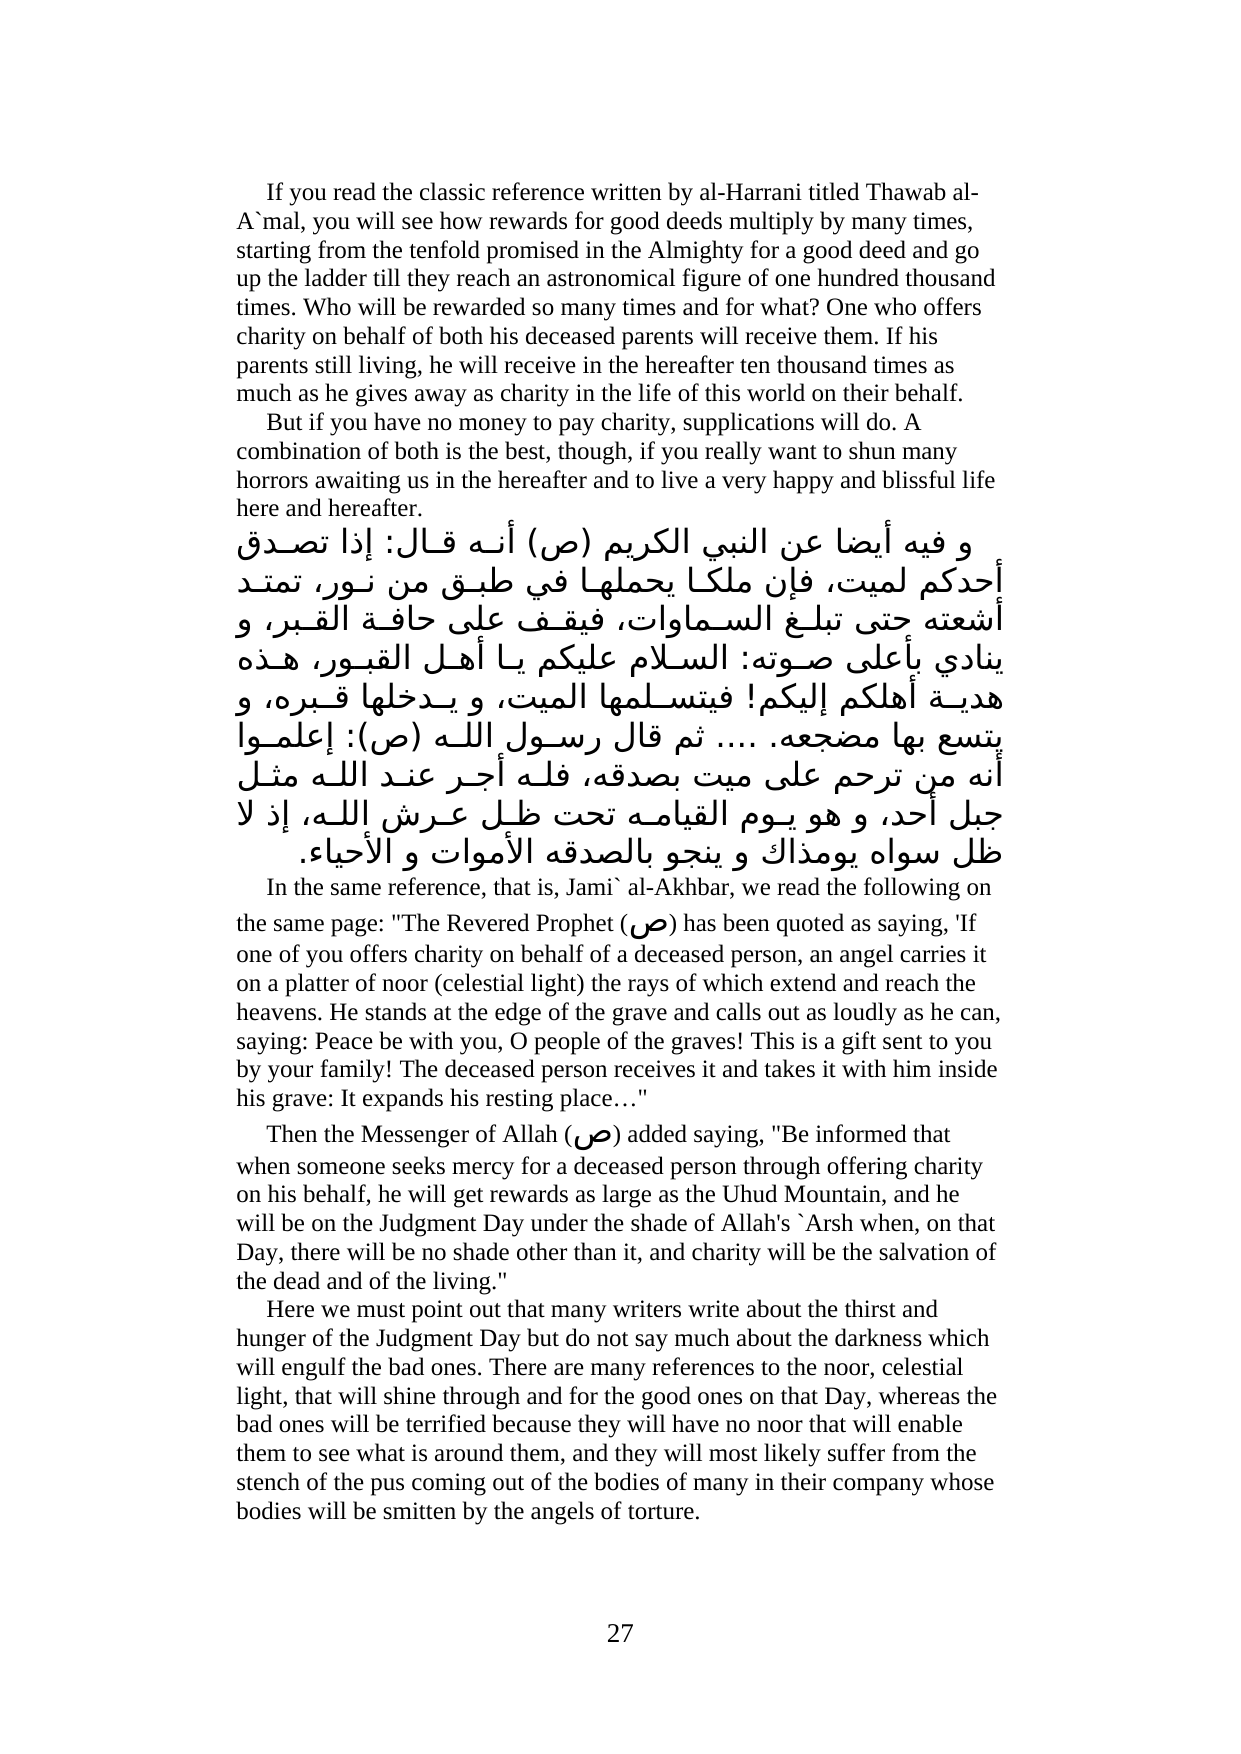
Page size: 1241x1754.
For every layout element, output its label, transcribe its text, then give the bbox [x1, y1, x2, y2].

text و فيه أيضا عن النبي الكريم (ص) أنه قال: إذا تصدق أحدكم لميت، فإن ملكا يحملها في طبق من نور، تمتد أشعته حتى تبلغ السماوات، فيقف على حافة القبر، و ينادي بأعلى صوته: السلام عليكم يا أهل القبور، هذه هدية أهلكم إليكم! فيتسلمها الميت، و يدخلها قبره، و يتسع بها مضجعه. .... ثم قال رسول الله (ص): إعلموا أنه من ترحم على ميت بصدقه، فله أجر عند الله مثل جبل أحد، و هو يوم القيامه تحت ظل عرش الله، إذ لا ظل سواه يومذاك و ينجو بالصدقه الأموات و الأحياء. [236, 522, 1004, 872]
text Here we must point out that many writers write about the thirst and hunger of the Judgment Day but do not say much about the darkness which will engulf the bad ones. There are many references to the noor, celestial light, that will shine through and for the good ones on that Day, whereas the bad ones will be terrified because they will have no noor that will enable them to see what is around them, and they will most likely suffer from the stench of the pus coming out of the bodies of many in their company whose bodies will be smitten by the angels of torture. [236, 1294, 1004, 1524]
text But if you have no money to pay charity, supplications will do. A combination of both is the best, though, if you really want to shun many horrors awaiting us in the hereafter and to live a very happy and blissful life here and hereafter. [236, 407, 1004, 522]
text Then the Messenger of Allah‎ (ص) added saying, "Be informed that when someone seeks mercy for a deceased person through offering charity on his behalf, he will get rewards as large as the Uhud Mountain, and he will be on the Judgment Day under the shade of Allah‎'s `Arsh when, on that Day, there will be no shade other than it, and charity will be the salvation of the dead and of the living." [236, 1112, 1004, 1294]
text In the same reference, that is, Jami` al-Akhbar, we read the following on the same page: "The Revered Prophet (ص) has been quoted as saying, 'If one of you offers charity on behalf of a deceased person, an angel carries it on a platter of noor (celestial light) the rays of which extend and reach the heavens. He stands at the edge of the grave and calls out as loudly as he can, saying: Peace be with you, O people of the graves! This is a gift sent to you by your family! The deceased person receives it and takes it with him inside his grave: It expands his resting place…" [236, 872, 1004, 1112]
text If you read the classic reference written by al-Harrani titled Thawab al-A`mal, you will see how rewards for good deeds multiply by many times, starting from the tenfold promised in the Almighty for a good deed and go up the ladder till they reach an astronomical figure of one hundred thousand times. Who will be rewarded so many times and for what? One who offers charity on behalf of both his deceased parents will receive them. If his parents still living, he will receive in the hereafter ten thousand times as much as he gives away as charity in the life of this world on their behalf. [236, 177, 1004, 407]
